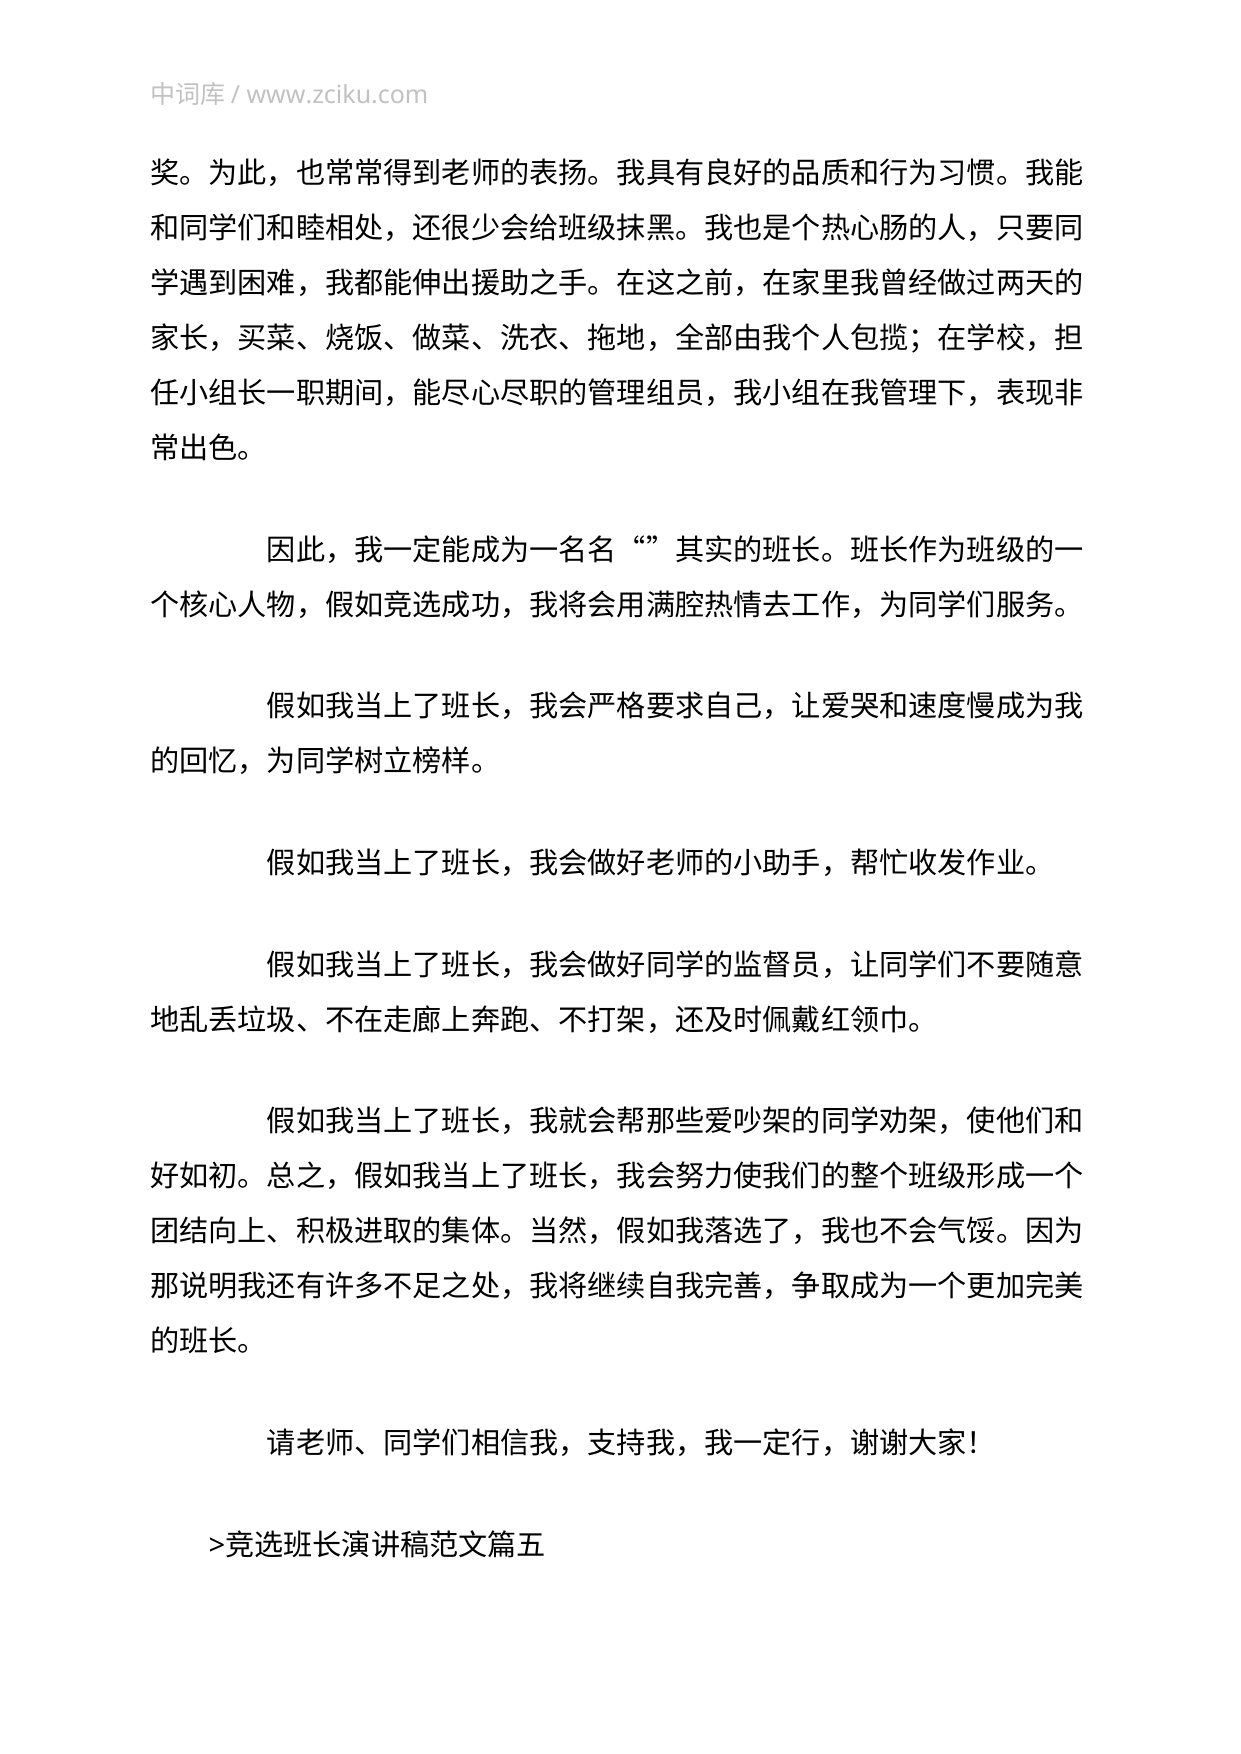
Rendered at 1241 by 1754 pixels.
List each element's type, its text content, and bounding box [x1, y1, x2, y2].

text 假如我当上了班长，我就会帮那些爱吵架的同学劝架，使他们和好如初。总之，假如我当上了班长，我会努力使我们的整个班级形成一个团结向上、积极进取的集体。当然，假如我落选了，我也不会气馁。因为那说明我还有许多不足之处，我将继续自我完善，争取成为一个更加完美的班长。 [150, 1098, 1090, 1360]
text 因此，我一定能成为一名名“”其实的班长。班长作为班级的一个核心人物，假如竞选成功，我将会用满腔热情去工作，为同学们服务。 [150, 526, 1090, 623]
text 请老师、同学们相信我，支持我，我一定行，谢谢大家！ [150, 1419, 1090, 1462]
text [150, 150, 1090, 467]
text >竞选班长演讲稿范文篇五 [150, 1521, 1090, 1563]
text 假如我当上了班长，我会严格要求自己，让爱哭和速度慢成为我的回忆，为同学树立榜样。 [150, 683, 1090, 780]
text 假如我当上了班长，我会做好老师的小助手，帮忙收发作业。 [150, 839, 1090, 882]
text 假如我当上了班长，我会做好同学的监督员，让同学们不要随意地乱丢垃圾、不在走廊上奔跑、不打架，还及时佩戴红领巾。 [150, 941, 1090, 1038]
